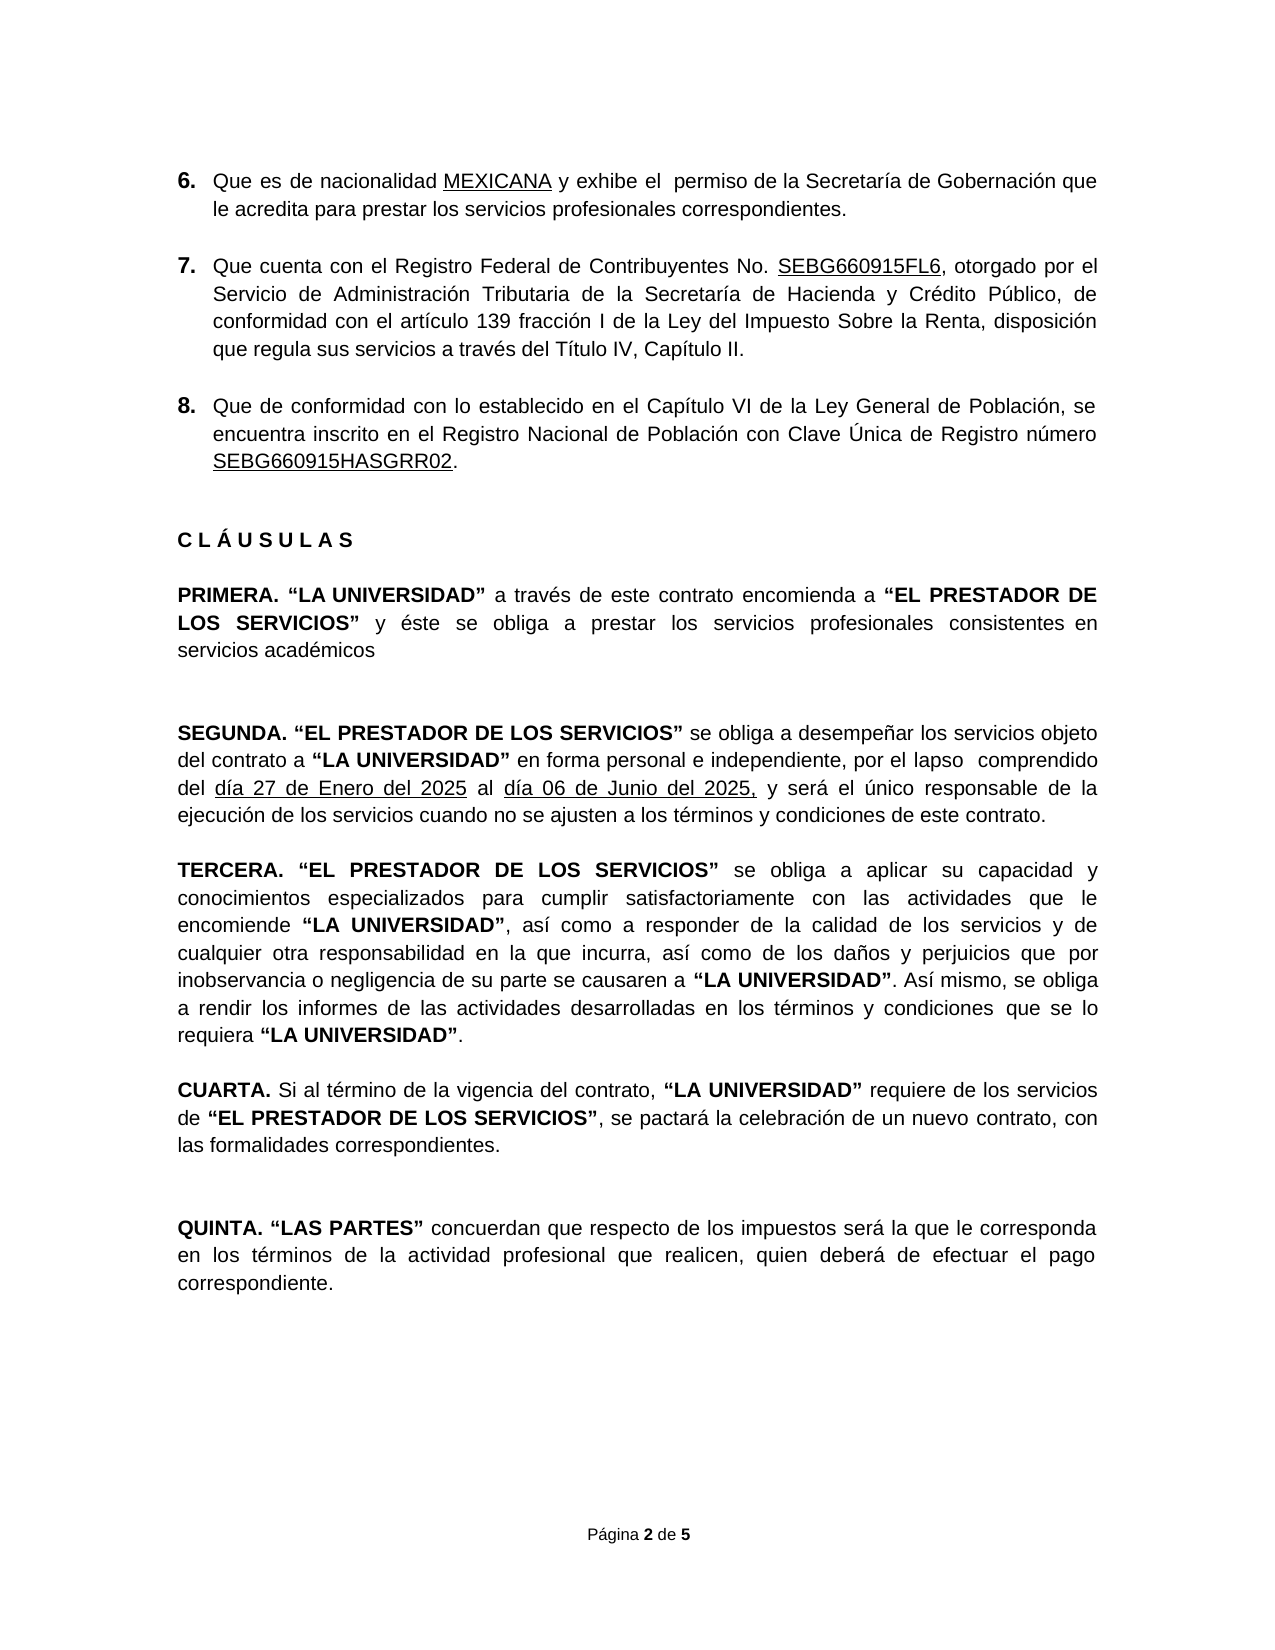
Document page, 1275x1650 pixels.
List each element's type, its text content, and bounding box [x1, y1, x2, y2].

text CUARTA. Si al término de la vigencia del contrato, “LA UNIVERSIDAD” requiere de los servicios de “EL PRESTADOR DE LOS SERVICIOS”, se pactará la celebración de un nuevo contrato, con las formalidades correspondientes. [177, 1078, 1098, 1157]
text SEGUNDA. “EL PRESTADOR DE LOS SERVICIOS” se obliga a desempeñar los servicios objeto del contrato a “LA UNIVERSIDAD” en forma personal e independiente, por el lapso comprendido del día 27 de Enero del 2025 al día 06 de Junio del 2025, y será el único responsable de la ejecución de los servicios cuando no se ajusten a los términos y condiciones de este contrato. [177, 721, 1098, 827]
list Que es de nacionalidad MEXICANA y exhibe el permiso de la Secretaría de Gobernación que le acredita para prestar los servicios profesionales correspondientes. [177, 167, 1098, 221]
text QUINTA. “LAS PARTES” concuerdan que respecto de los impuestos será la que le corresponda en los términos de la actividad profesional que realicen, quien deberá de efectuar el pago correspondiente. [177, 1216, 1098, 1295]
list Que cuenta con el Registro Federal de Contribuyentes No. SEBG660915FL6, otorgado por el Servicio de Administración Tributaria de la Secretaría de Hacienda y Crédito Público, de conformidad con el artículo 139 fracción I de la Ley del Impuesto Sobre la Renta, disposición que regula sus servicios a través del Título IV, Capítulo II. [177, 252, 1098, 361]
list Que de conformidad con lo establecido en el Capítulo VI de la Ley General de Población, se encuentra inscrito en el Registro Nacional de Población con Clave Única de Registro número SEBG660915HASGRR02. [177, 392, 1098, 473]
subtitle C L Á U S U L A S [177, 528, 1098, 552]
text PRIMERA. “LA UNIVERSIDAD” a través de este contrato encomienda a “EL PRESTADOR DE LOS SERVICIOS” y éste se obliga a prestar los servicios profesionales consistentes en servicios académicos [177, 583, 1098, 662]
text TERCERA. “EL PRESTADOR DE LOS SERVICIOS” se obliga a aplicar su capacidad y conocimientos especializados para cumplir satisfactoriamente con las actividades que le encomiende “LA UNIVERSIDAD”, así como a responder de la calidad de los servicios y de cualquier otra responsabilidad en la que incurra, así como de los daños y perjuicios que por inobservancia o negligencia de su parte se causaren a “LA UNIVERSIDAD”. Así mismo, se obliga a rendir los informes de las actividades desarrolladas en los términos y condiciones que se lo requiera “LA UNIVERSIDAD”. [177, 858, 1098, 1047]
